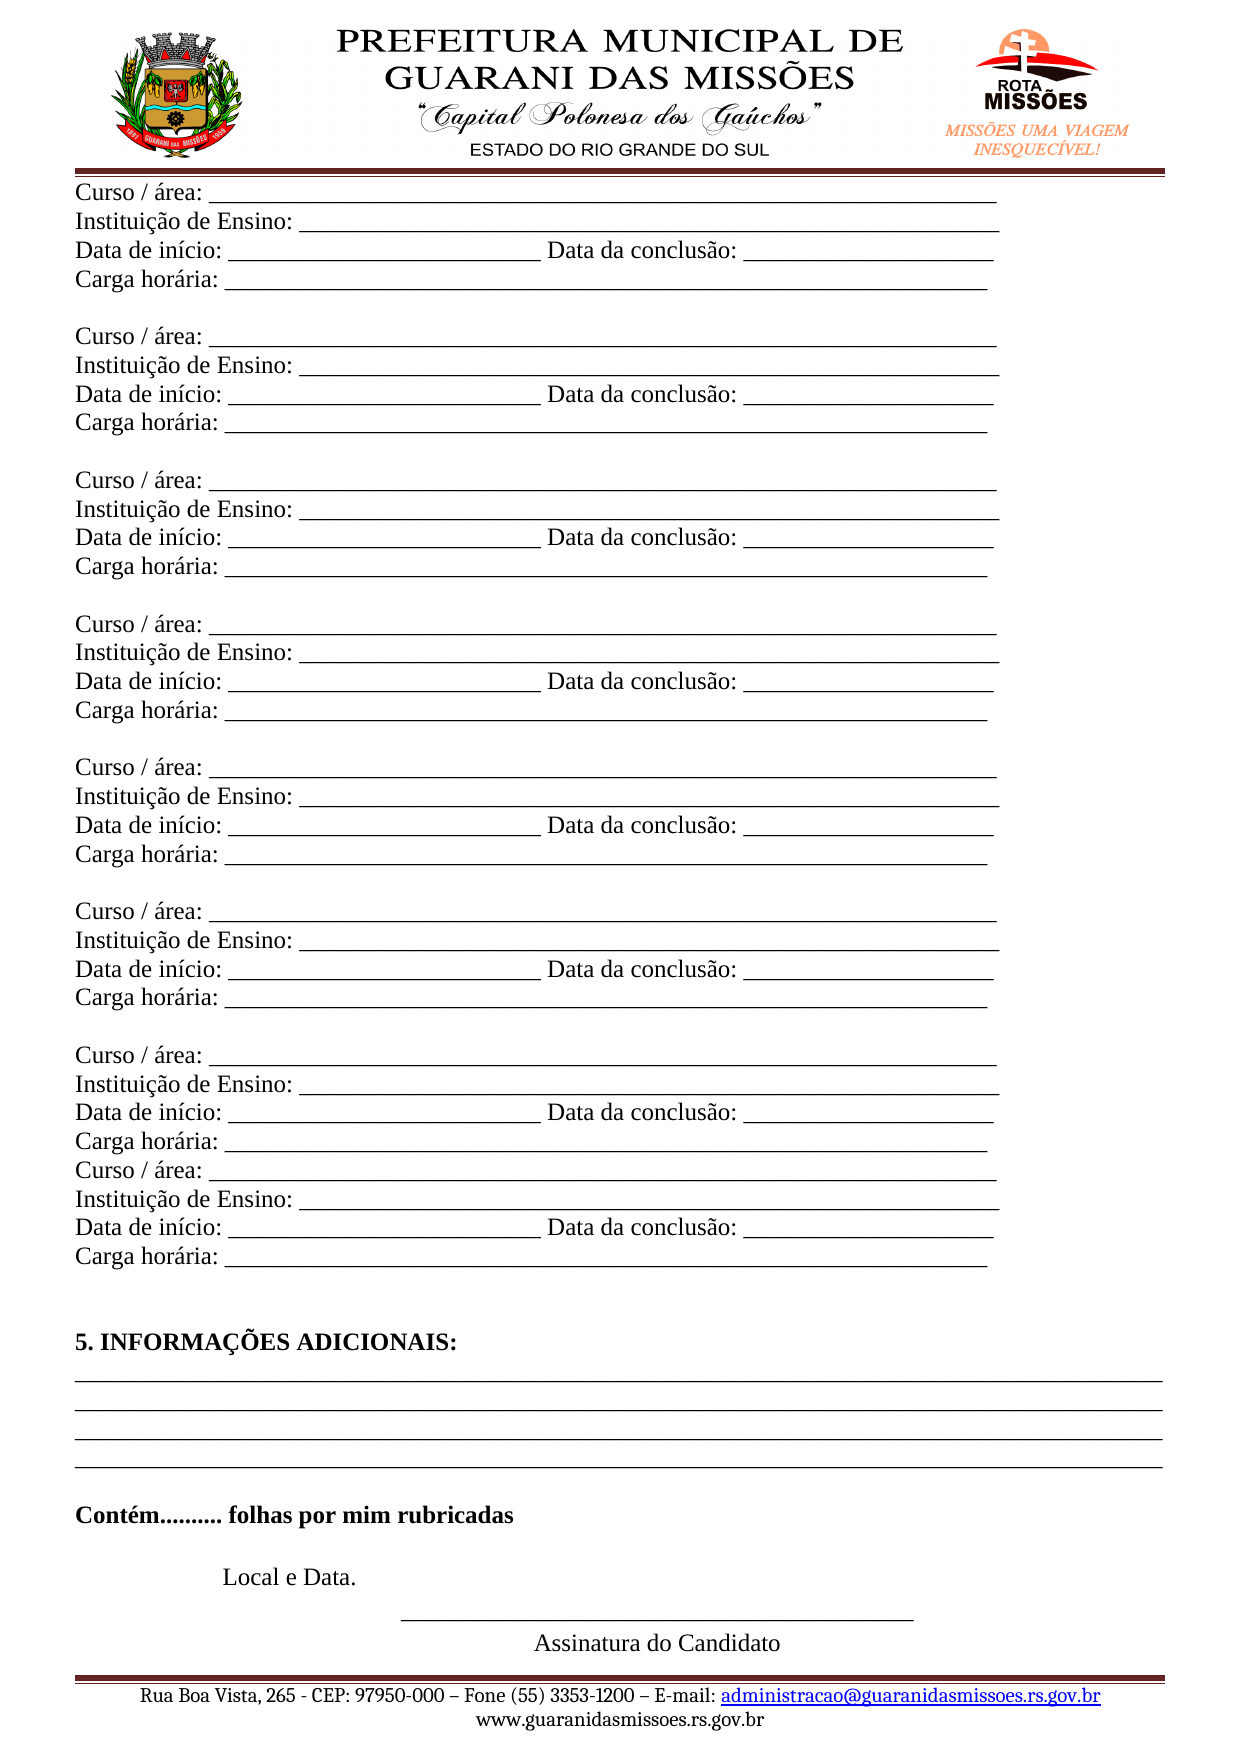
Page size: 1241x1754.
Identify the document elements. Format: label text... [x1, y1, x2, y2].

text Curso / área: _______________________________________________________________ [75, 177, 1165, 206]
text Curso / área: _______________________________________________________________ [75, 896, 1165, 925]
text Contém.......... folhas por mim rubricadas [75, 1500, 1165, 1529]
text Instituição de Ensino: ________________________________________________________ [75, 206, 1165, 235]
text Carga horária: _____________________________________________________________ [75, 551, 1165, 580]
text Curso / área: _______________________________________________________________ [75, 1040, 1165, 1069]
text Data de início: _________________________ Data da conclusão: ____________________ [75, 235, 1165, 264]
text Instituição de Ensino: ________________________________________________________ [75, 350, 1165, 379]
text Local e Data. [149, 1562, 1165, 1591]
text Instituição de Ensino: ________________________________________________________ [75, 494, 1165, 522]
text Instituição de Ensino: ________________________________________________________ [75, 781, 1165, 810]
picture [110, 29, 1130, 158]
text Instituição de Ensino: ________________________________________________________ [75, 637, 1165, 666]
text Data de início: _________________________ Data da conclusão: ____________________ [75, 1097, 1165, 1126]
text Curso / área: _______________________________________________________________ [75, 321, 1165, 350]
text Curso / área: _______________________________________________________________ [75, 609, 1165, 637]
text Instituição de Ensino: ________________________________________________________ [75, 1069, 1165, 1097]
text Carga horária: _____________________________________________________________ [75, 839, 1165, 867]
text Curso / área: _______________________________________________________________ [75, 465, 1165, 494]
text Data de início: _________________________ Data da conclusão: ____________________ [75, 666, 1165, 695]
text ____________________________________________________________________________________________________________________________________________________________________________________________________________________________________________________________________________________________________________________________________________________________ [75, 1356, 1165, 1471]
text Data de início: _________________________ Data da conclusão: ____________________ [75, 810, 1165, 839]
text Assinatura do Candidato [75, 1628, 1165, 1657]
text Carga horária: _____________________________________________________________ [75, 407, 1165, 436]
text Carga horária: _____________________________________________________________ [75, 982, 1165, 1011]
text Data de início: _________________________ Data da conclusão: ____________________ [75, 1212, 1165, 1241]
text Carga horária: _____________________________________________________________ [75, 264, 1165, 292]
text Carga horária: _____________________________________________________________ [75, 695, 1165, 724]
text Carga horária: _____________________________________________________________ [75, 1241, 1165, 1270]
text Instituição de Ensino: ________________________________________________________ [75, 925, 1165, 954]
text Data de início: _________________________ Data da conclusão: ____________________ [75, 954, 1165, 982]
text Carga horária: _____________________________________________________________ [75, 1126, 1165, 1155]
text 5. INFORMAÇÕES ADICIONAIS: [75, 1327, 1165, 1356]
text _________________________________________ [75, 1595, 1165, 1623]
text Curso / área: _______________________________________________________________ [75, 752, 1165, 781]
text Instituição de Ensino: ________________________________________________________ [75, 1184, 1165, 1212]
text Curso / área: _______________________________________________________________ [75, 1155, 1165, 1184]
text Data de início: _________________________ Data da conclusão: ____________________ [75, 379, 1165, 407]
text Data de início: _________________________ Data da conclusão: ____________________ [75, 522, 1165, 551]
